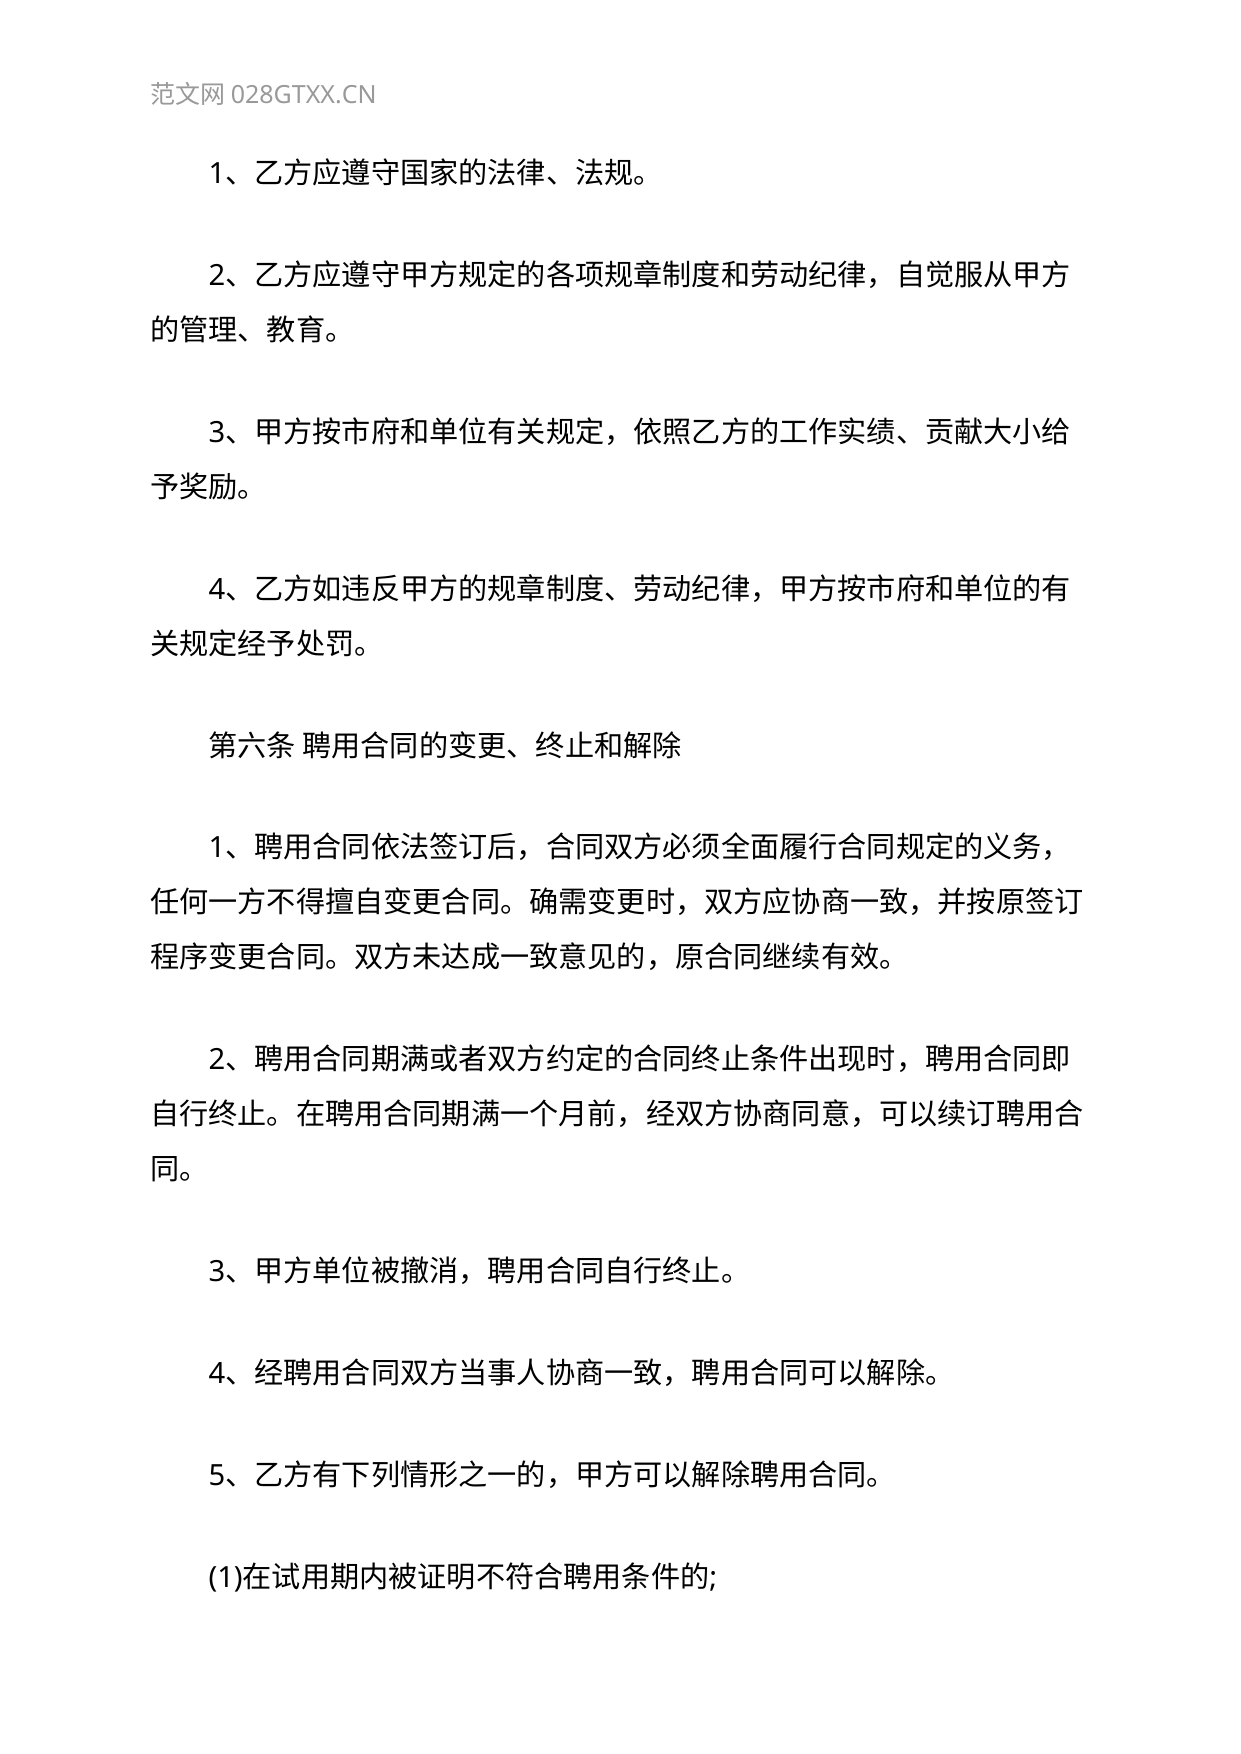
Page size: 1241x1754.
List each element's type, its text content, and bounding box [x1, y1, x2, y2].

text 5、乙方有下列情形之一的，甲方可以解除聘用合同。 [150, 1451, 1090, 1494]
text 3、甲方按市府和单位有关规定，依照乙方的工作实绩、贡献大小给予奖励。 [150, 409, 1090, 506]
text (1)在试用期内被证明不符合聘用条件的; [150, 1553, 1090, 1596]
text 1、乙方应遵守国家的法律、法规。 [150, 150, 1090, 192]
text 1、聘用合同依法签订后，合同双方必须全面履行合同规定的义务，任何一方不得擅自变更合同。确需变更时，双方应协商一致，并按原签订程序变更合同。双方未达成一致意见的，原合同继续有效。 [150, 824, 1090, 976]
text 3、甲方单位被撤消，聘用合同自行终止。 [150, 1247, 1090, 1290]
text 2、聘用合同期满或者双方约定的合同终止条件出现时，聘用合同即自行终止。在聘用合同期满一个月前，经双方协商同意，可以续订聘用合同。 [150, 1036, 1090, 1188]
text 2、乙方应遵守甲方规定的各项规章制度和劳动纪律，自觉服从甲方的管理、教育。 [150, 252, 1090, 349]
text 4、乙方如违反甲方的规章制度、劳动纪律，甲方按市府和单位的有关规定经予处罚。 [150, 566, 1090, 663]
text 第六条 聘用合同的变更、终止和解除 [150, 722, 1090, 764]
text 4、经聘用合同双方当事人协商一致，聘用合同可以解除。 [150, 1349, 1090, 1392]
